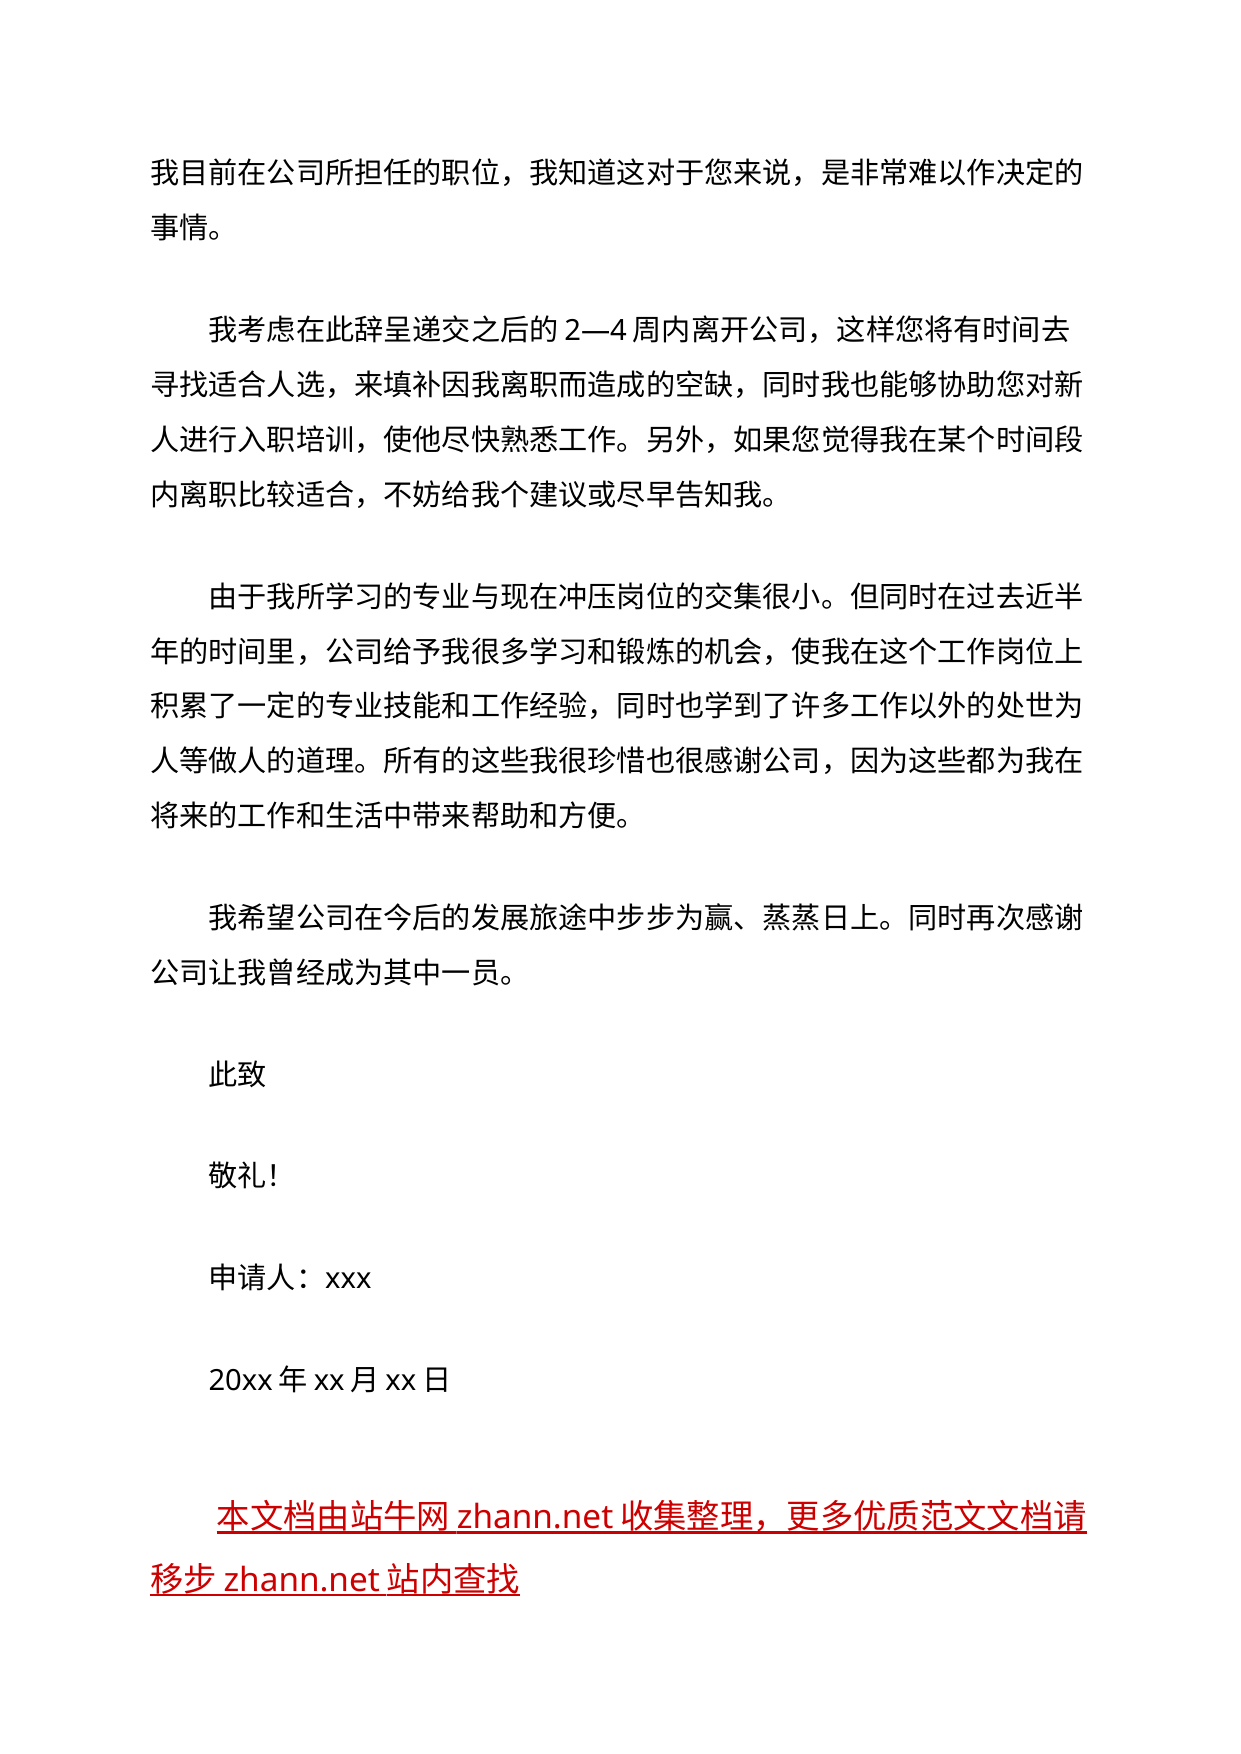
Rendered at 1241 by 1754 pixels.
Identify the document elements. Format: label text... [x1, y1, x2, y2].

text 此致 [150, 1051, 1090, 1093]
text 20xx年xx月xx日 [150, 1357, 1090, 1399]
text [150, 150, 1090, 247]
text 本文档由站牛网zhann.net收集整理，更多优质范文文档请移步zhann.net站内查找 [150, 1490, 1090, 1601]
text 敬礼！ [150, 1153, 1090, 1195]
text 我考虑在此辞呈递交之后的2—4周内离开公司，这样您将有时间去寻找适合人选，来填补因我离职而造成的空缺，同时我也能够协助您对新人进行入职培训，使他尽快熟悉工作。另外，如果您觉得我在某个时间段内离职比较适合，不妨给我个建议或尽早告知我。 [150, 307, 1090, 514]
text 由于我所学习的专业与现在冲压岗位的交集很小。但同时在过去近半年的时间里，公司给予我很多学习和锻炼的机会，使我在这个工作岗位上积累了一定的专业技能和工作经验，同时也学到了许多工作以外的处世为人等做人的道理。所有的这些我很珍惜也很感谢公司，因为这些都为我在将来的工作和生活中带来帮助和方便。 [150, 573, 1090, 835]
text 我希望公司在今后的发展旅途中步步为赢、蒸蒸日上。同时再次感谢公司让我曾经成为其中一员。 [150, 894, 1090, 992]
text 申请人：xxx [150, 1255, 1090, 1297]
